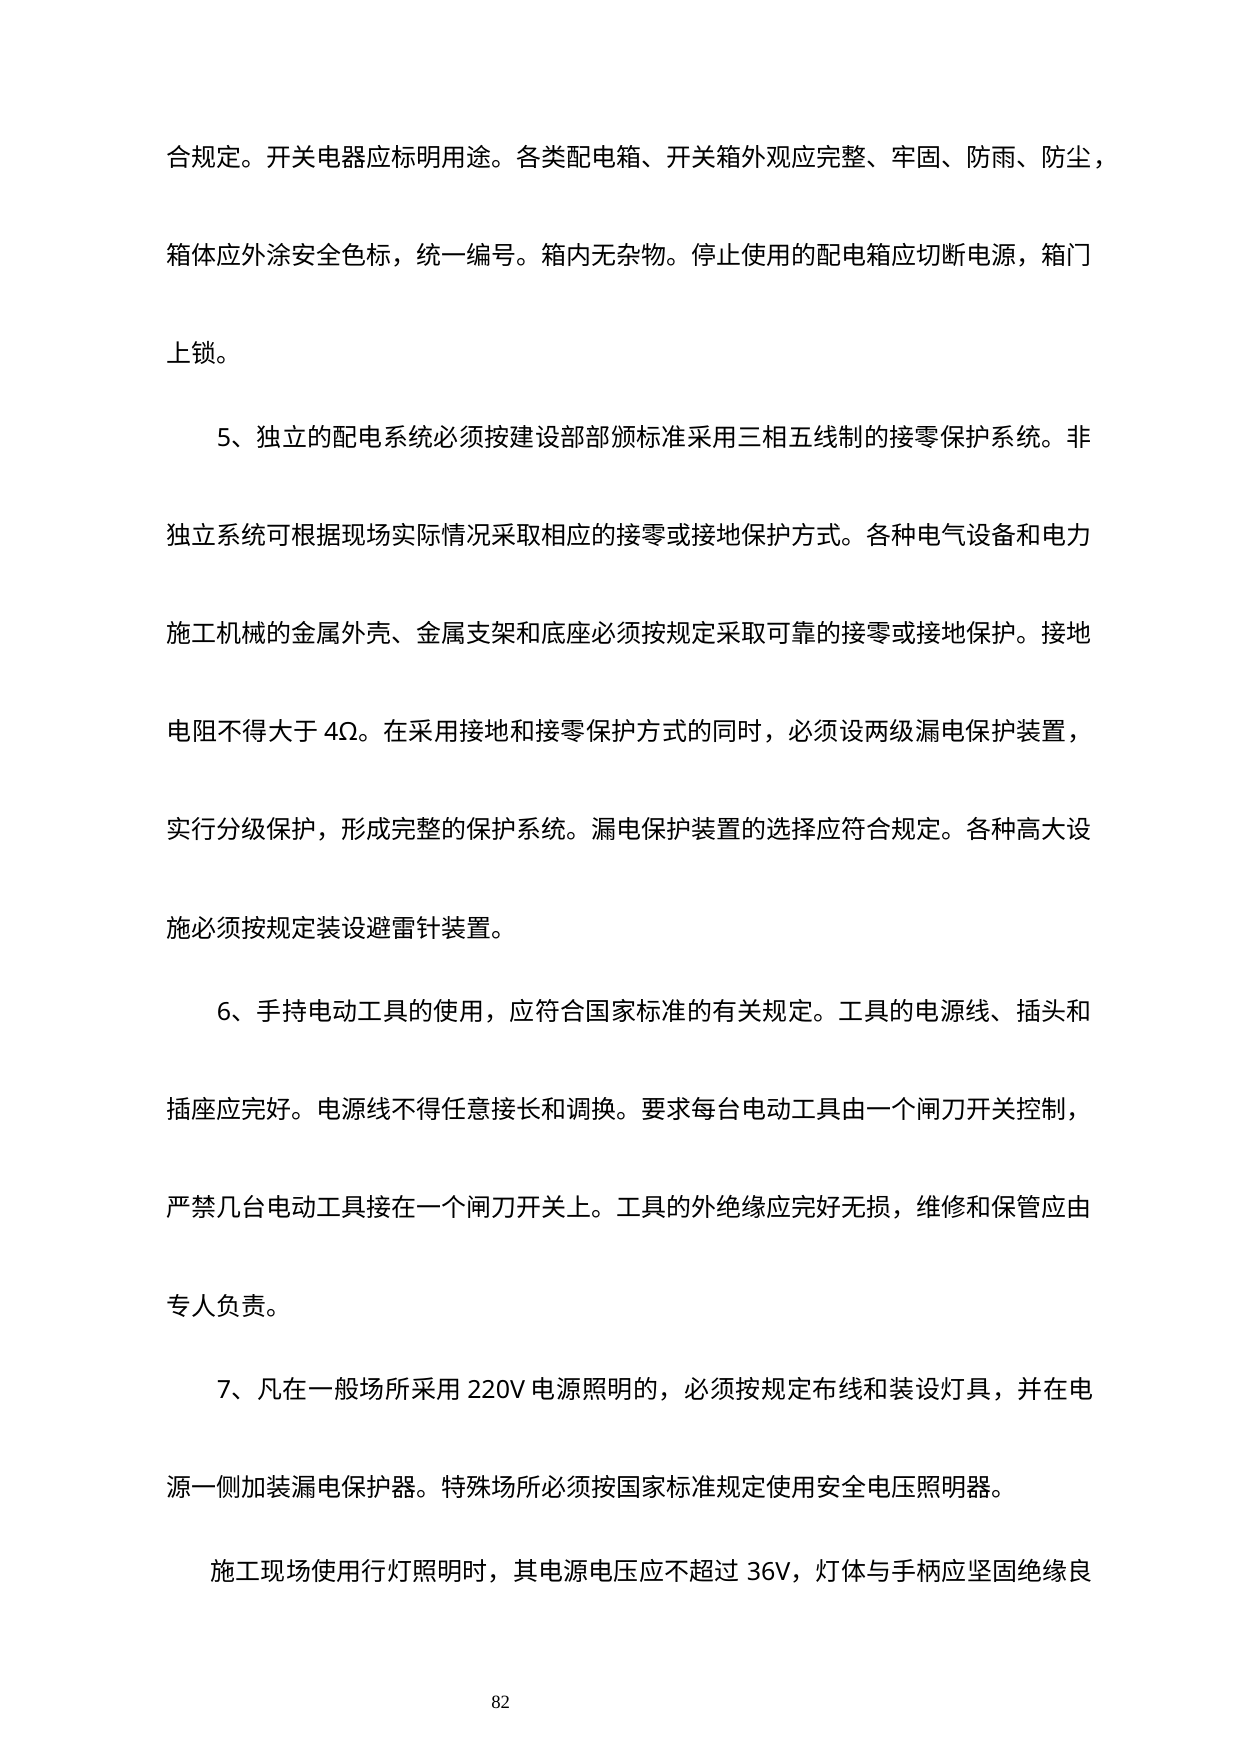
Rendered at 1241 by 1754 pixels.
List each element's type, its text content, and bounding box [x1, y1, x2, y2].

text 5、独立的配电系统必须按建设部部颁标准采用三相五线制的接零保护系统。非独立系统可根据现场实际情况采取相应的接零或接地保护方式。各种电气设备和电力施工机械的金属外壳、金属支架和底座必须按规定采取可靠的接零或接地保护。接地电阻不得大于4Ω。在采用接地和接零保护方式的同时，必须设两级漏电保护装置，实行分级保护，形成完整的保护系统。漏电保护装置的选择应符合规定。各种高大设施必须按规定装设避雷针装置。 [167, 403, 1094, 959]
text 6、手持电动工具的使用，应符合国家标准的有关规定。工具的电源线、插头和插座应完好。电源线不得任意接长和调换。要求每台电动工具由一个闸刀开关控制，严禁几台电动工具接在一个闸刀开关上。工具的外绝缘应完好无损，维修和保管应由专人负责。 [167, 977, 1094, 1337]
text 7、凡在一般场所采用220V电源照明的，必须按规定布线和装设灯具，并在电源一侧加装漏电保护器。特殊场所必须按国家标准规定使用安全电压照明器。 [167, 1355, 1094, 1518]
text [167, 123, 1094, 385]
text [167, 1537, 1094, 1602]
